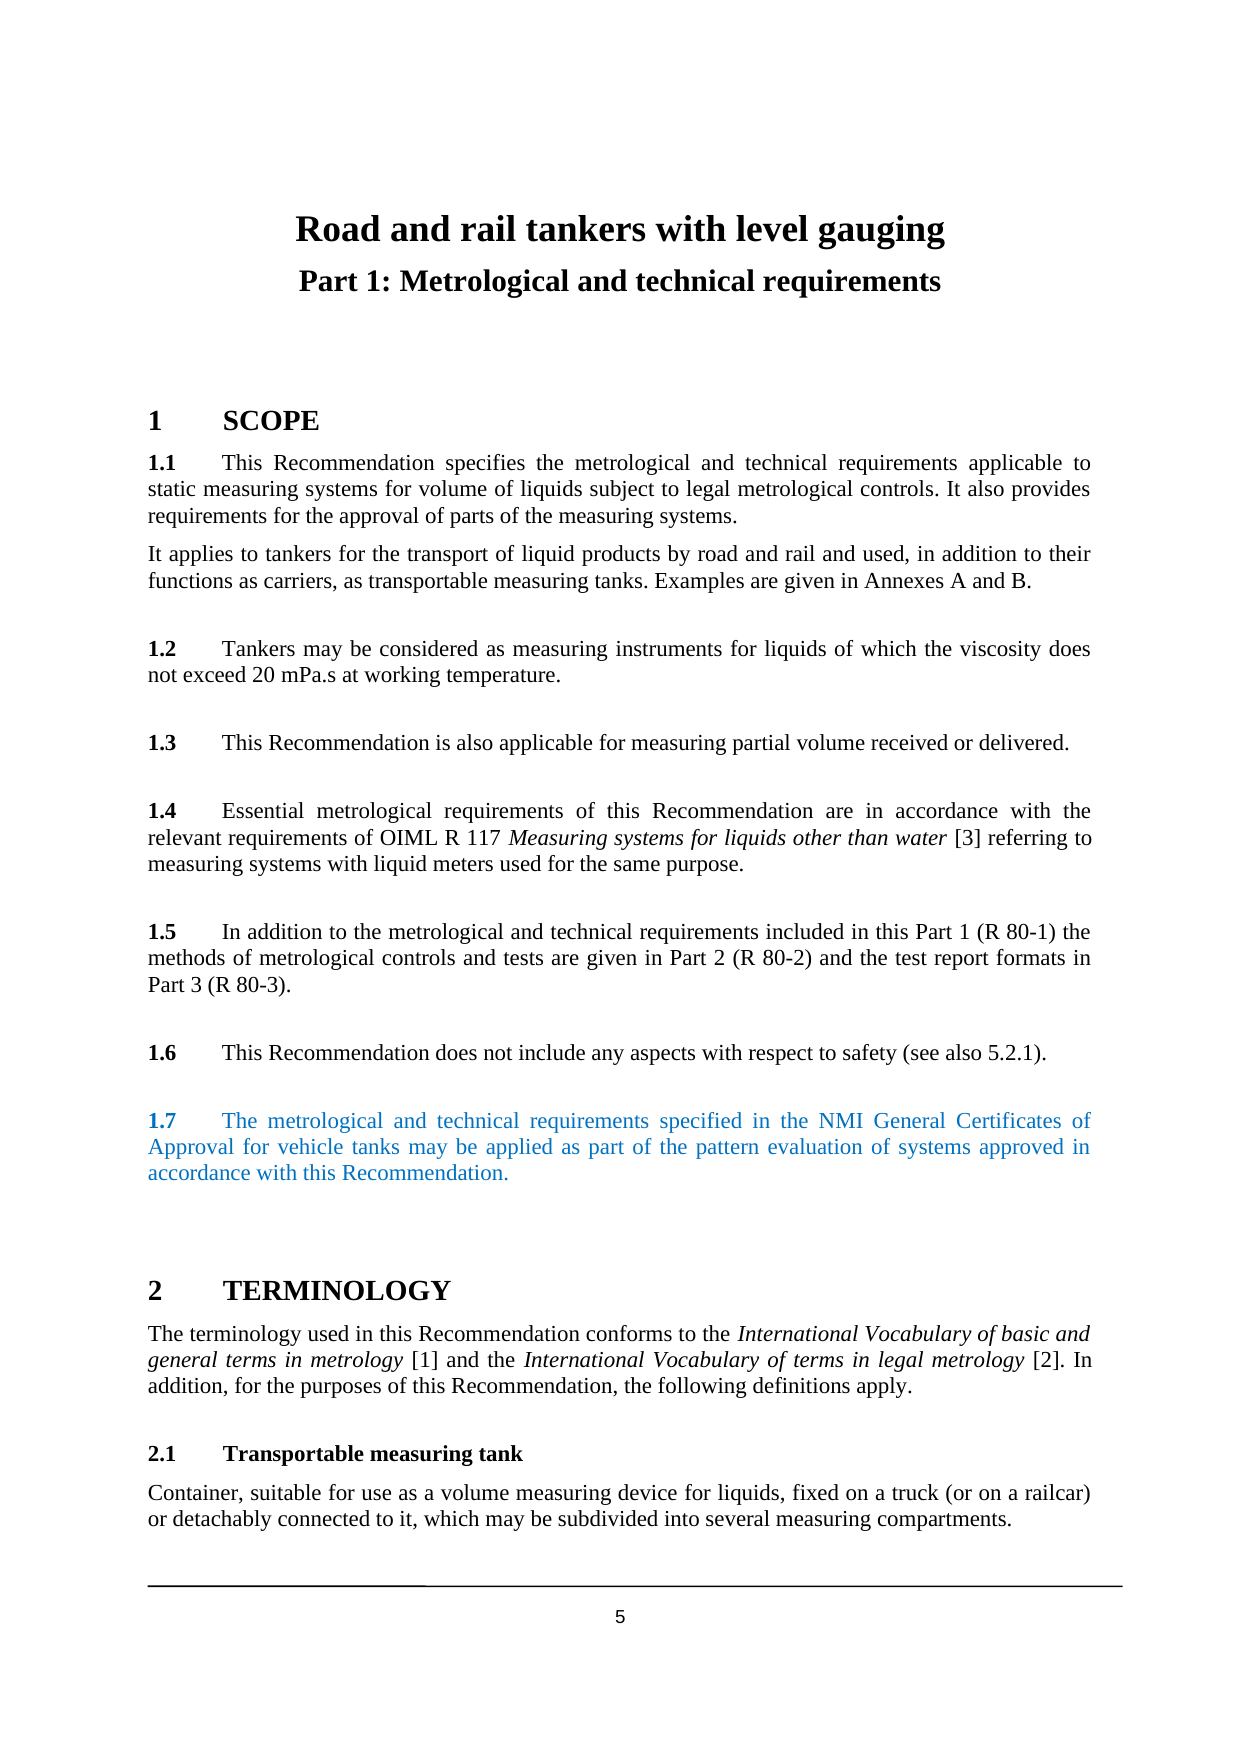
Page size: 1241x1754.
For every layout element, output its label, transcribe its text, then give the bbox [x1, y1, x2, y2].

text 1.3 This Recommendation is also applicable for measuring partial volume received or delivered. [148, 729, 1092, 756]
text 1.4 Essential metrological requirements of this Recommendation are in accordance with the relevant requirements of OIML R 117 Measuring systems for liquids other than water [3] referring to measuring systems with liquid meters used for the same purpose. [148, 797, 1092, 876]
text It applies to tankers for the transport of liquid products by road and rail and used, in addition to their functions as carriers, as transportable measuring tanks. Examples are given in Annexes A and B. [148, 541, 1092, 593]
text 1.5 In addition to the metrological and technical requirements included in this Part 1 (R 80-1) the methods of metrological controls and tests are given in Part 2 (R 80-2) and the test report formats in Part 3 (R 80-3). [148, 918, 1092, 997]
subtitle 2 Terminology [148, 1273, 1092, 1307]
text Container, suitable for use as a volume measuring device for liquids, fixed on a truck (or on a railcar) or detachably connected to it, which may be subdivided into several measuring compartments. [148, 1479, 1092, 1532]
text 1.2 Tankers may be considered as measuring instruments for liquids of which the viscosity does not exceed 20 mPa.s at working temperature. [148, 635, 1092, 688]
text 1.7 The metrological and technical requirements specified in the NMI General Certificates of Approval for vehicle tanks may be applied as part of the pattern evaluation of systems approved in accordance with this Recommendation. [148, 1107, 1092, 1186]
text 1.6 This Recommendation does not include any aspects with respect to safety (see also 5.2.1). [148, 1039, 1092, 1065]
text The terminology used in this Recommendation conforms to the International Vocabulary of basic and general terms in metrology [1] and the International Vocabulary of terms in legal metrology [2]. In addition, for the purposes of this Recommendation, the following definitions apply. [148, 1319, 1092, 1399]
text Part 1: Metrological and technical requirements [148, 262, 1092, 298]
text 1.1 This Recommendation specifies the metrological and technical requirements applicable to static measuring systems for volume of liquids subject to legal metrological controls. It also provides requirements for the approval of parts of the measuring systems. [148, 449, 1092, 528]
text Road and rail tankers with level gauging [148, 207, 1092, 250]
text 2.1 Transportable measuring tank [148, 1440, 1092, 1467]
subtitle 1 Scope [148, 403, 1092, 436]
